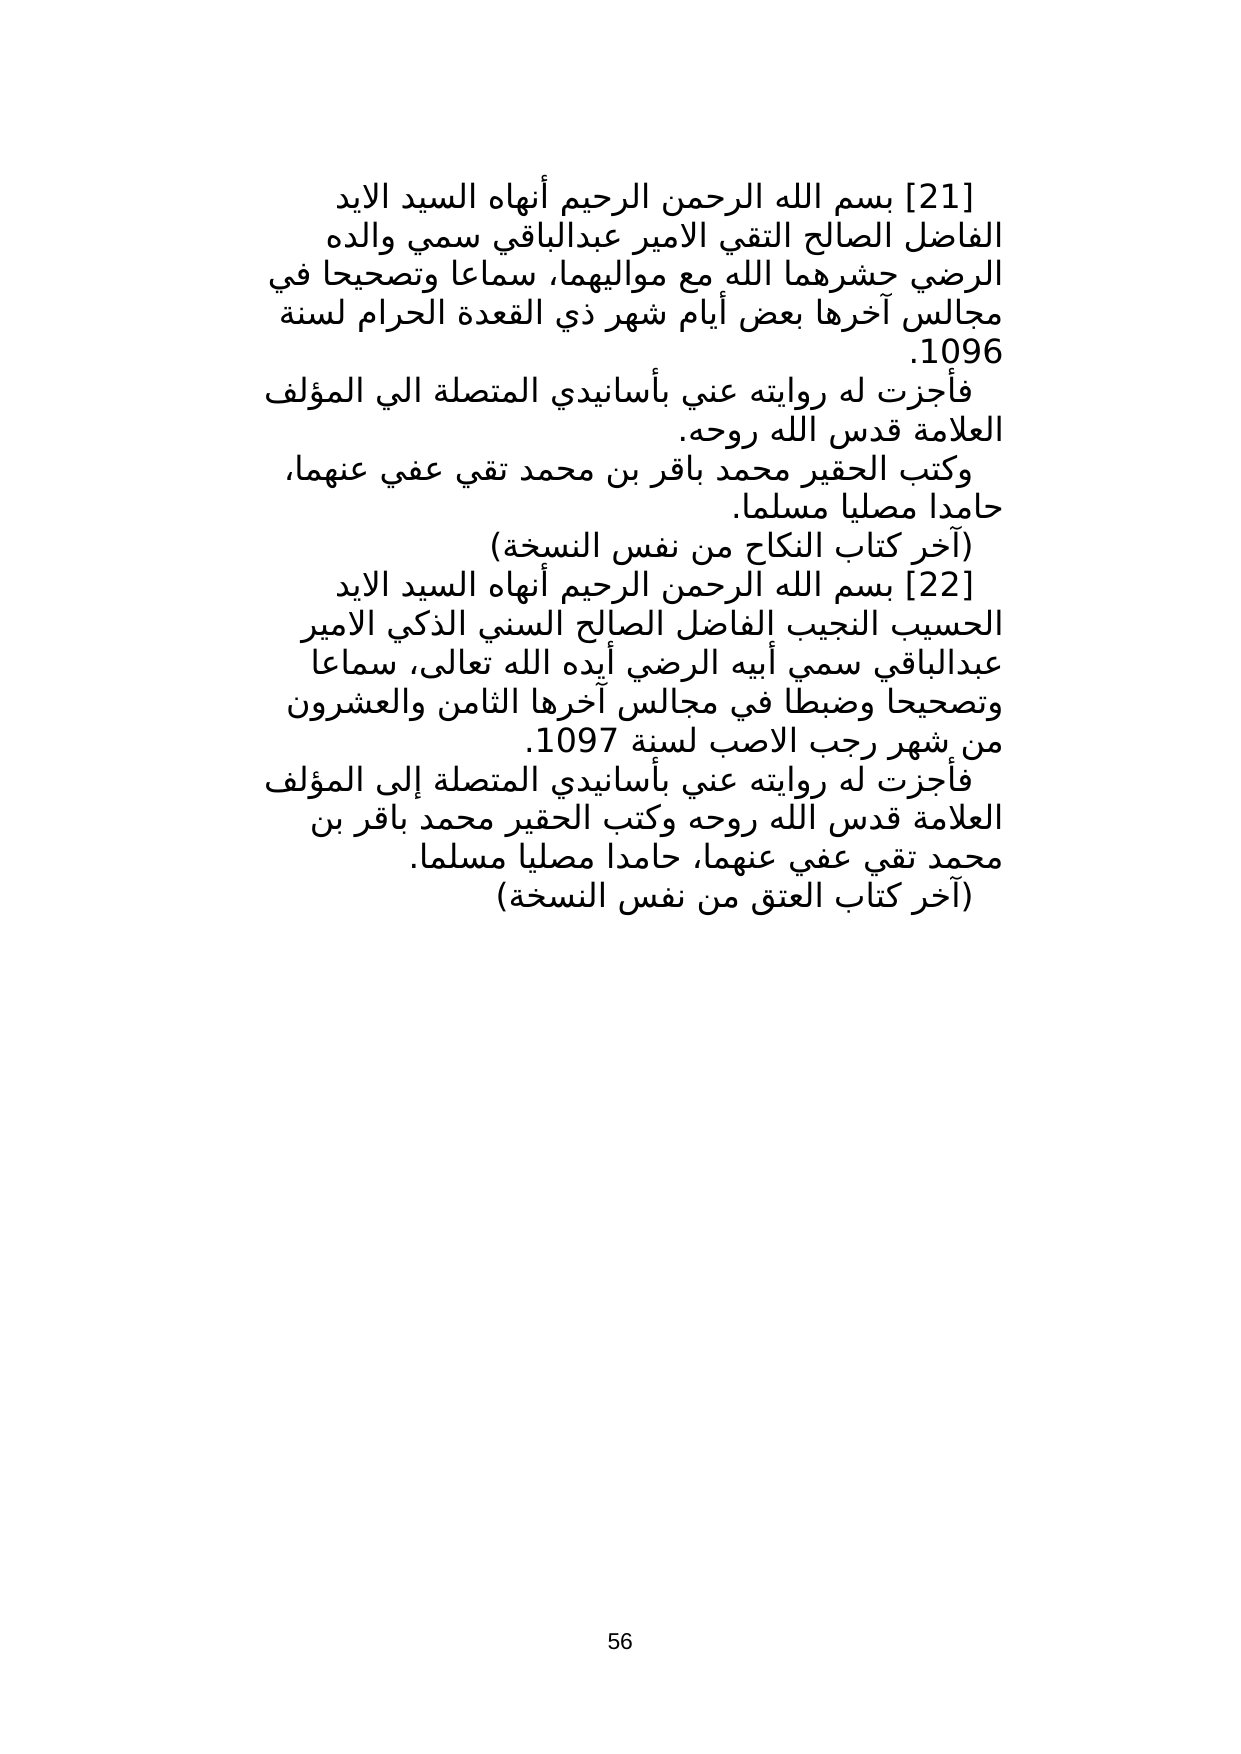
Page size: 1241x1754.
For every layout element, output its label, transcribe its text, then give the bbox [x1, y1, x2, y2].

text (آخر كتاب العتق من نفس النسخة) [236, 877, 1004, 915]
text [21] بسم الله الرحمن الرحيم أنهاه السيد الايد الفاضل الصالح التقي الامير عبدالباقي سمي والده الرضي حشرهما الله مع مواليهما، سماعا وتصحيحا في مجالس آخرها بعض أيام شهر ذي القعدة الحرام لسنة 1096. [236, 177, 1004, 371]
text فأجزت له روايته عني بأسانيدي المتصلة إلى المؤلف العلامة قدس الله روحه وكتب الحقير محمد باقر بن محمد تقي عفي عنهما، حامدا مصليا مسلما. [236, 760, 1004, 877]
text وكتب الحقير محمد باقر بن محمد تقي عفي عنهما، حامدا مصليا مسلما. [236, 449, 1004, 527]
text فأجزت له روايته عني بأسانيدي المتصلة الي المؤلف العلامة قدس الله روحه. [236, 371, 1004, 449]
text (آخر كتاب النكاح من نفس النسخة) [236, 527, 1004, 566]
text [22] بسم الله الرحمن الرحيم أنهاه السيد الايد الحسيب النجيب الفاضل الصالح السني الذكي الامير عبدالباقي سمي أبيه الرضي أيده الله تعالى، سماعا وتصحيحا وضبطا في مجالس آخرها الثامن والعشرون من شهر رجب الاصب لسنة 1097. [236, 566, 1004, 760]
